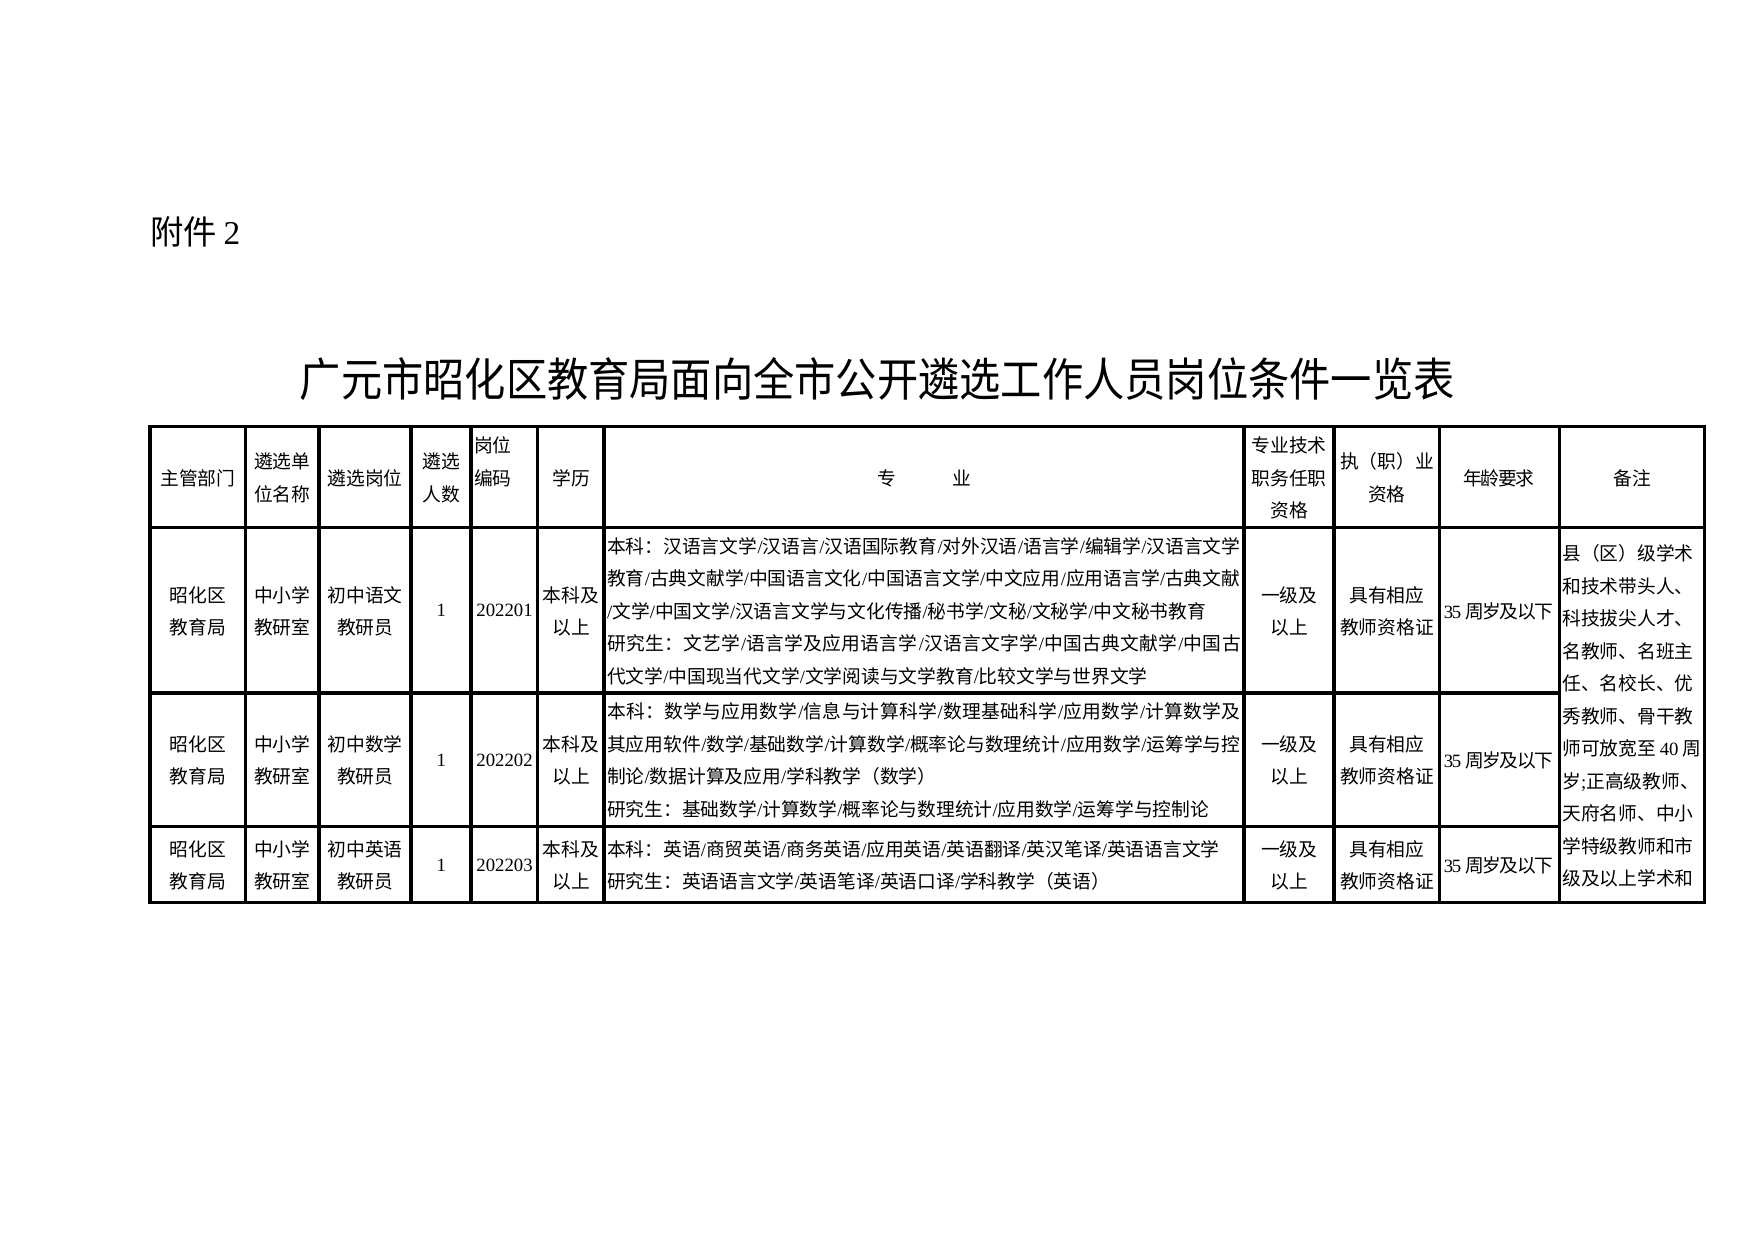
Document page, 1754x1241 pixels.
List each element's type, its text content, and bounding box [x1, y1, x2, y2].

table_cell 1 [413, 529, 469, 691]
table_header 岗位 编码 [473, 428, 536, 526]
table_header 主管部门 [152, 428, 244, 526]
table_cell 本科及以上 [539, 529, 602, 691]
table_cell 202201 [473, 529, 536, 691]
table_cell 县（区）级学术和技术带头人、科技拔尖人才、名教师、名班主任、名校长、优秀教师、骨干教师可放宽至40周岁;正高级教师、天府名师、中小学特级教师和市级及以上学术和技术带头人、科技拔尖人才、名教师、名校长、名班主任、优秀教师、骨干教师可放宽至45周岁 [1561, 529, 1703, 901]
table_header 专业技术职务任职资格 [1246, 428, 1332, 526]
table_cell 具有相应 教师资格证 [1336, 529, 1438, 691]
table_cell 本科及以上 [539, 695, 602, 824]
table_header 年龄要求 [1441, 428, 1558, 526]
table_cell 本科：数学与应用数学/信息与计算科学/数理基础科学/应用数学/计算数学及其应用软件/数学/基础数学/计算数学/概率论与数理统计/应用数学/运筹学与控制论/数据计算及应用/学科教学（数学） 研究生：基础数学/计算数学/概率论与数理统计/应用数学/运筹学与控制论 [606, 695, 1242, 824]
table_cell 昭化区 教育局 [152, 695, 244, 824]
table_header 学历 [539, 428, 602, 526]
table_cell 一级及 以上 [1246, 529, 1332, 691]
table_cell 本科及以上 [539, 828, 602, 901]
table_cell 一级及 以上 [1246, 828, 1332, 901]
table_header 遴选岗位 [321, 428, 409, 526]
table_cell 202203 [473, 828, 536, 901]
table_header 执（职）业资格 [1336, 428, 1438, 526]
table_cell 一级及 以上 [1246, 695, 1332, 824]
table_header 专 业 [606, 428, 1242, 526]
table_header 遴选 人数 [413, 428, 469, 526]
table_cell 昭化区 教育局 [152, 828, 244, 901]
table_cell 初中语文 教研员 [321, 529, 409, 691]
table_cell 昭化区 教育局 [152, 529, 244, 691]
table_cell 中小学教研室 [247, 695, 317, 824]
table_cell 具有相应 教师资格证 [1336, 828, 1438, 901]
table_cell 本科：汉语言文学/汉语言/汉语国际教育/对外汉语/语言学/编辑学/汉语言文学教育/古典文献学/中国语言文化/中国语言文学/中文应用/应用语言学/古典文献/文学/中国文学/汉语言文学与文化传播/秘书学/文秘/文秘学/中文秘书教育 研究生：文艺学/语言学及应用语言学/汉语言文字学/中国古典文献学/中国古代文学/中国现当代文学/文学阅读与文学教育/比较文学与世界文学 [606, 529, 1242, 691]
table_cell 具有相应 教师资格证 [1336, 695, 1438, 824]
table_cell 初中数学 教研员 [321, 695, 409, 824]
table_cell 1 [413, 828, 469, 901]
table_cell 35周岁及以下 [1441, 695, 1558, 824]
table_cell 1 [413, 695, 469, 824]
table_cell 202202 [473, 695, 536, 824]
text 附件2 [150, 198, 1604, 263]
table_cell 中小学教研室 [247, 529, 317, 691]
text 广元市昭化区教育局面向全市公开遴选工作人员岗位条件一览表 [150, 328, 1604, 425]
table_cell 初中英语 教研员 [321, 828, 409, 901]
table_header 遴选单位名称 [247, 428, 317, 526]
table_header 备注 [1561, 428, 1703, 526]
table_cell 35周岁及以下 [1441, 828, 1558, 901]
table_cell 本科：英语/商贸英语/商务英语/应用英语/英语翻译/英汉笔译/英语语言文学 研究生：英语语言文学/英语笔译/英语口译/学科教学（英语） [606, 828, 1242, 901]
table_cell 35周岁及以下 [1441, 529, 1558, 691]
table_cell 中小学教研室 [247, 828, 317, 901]
